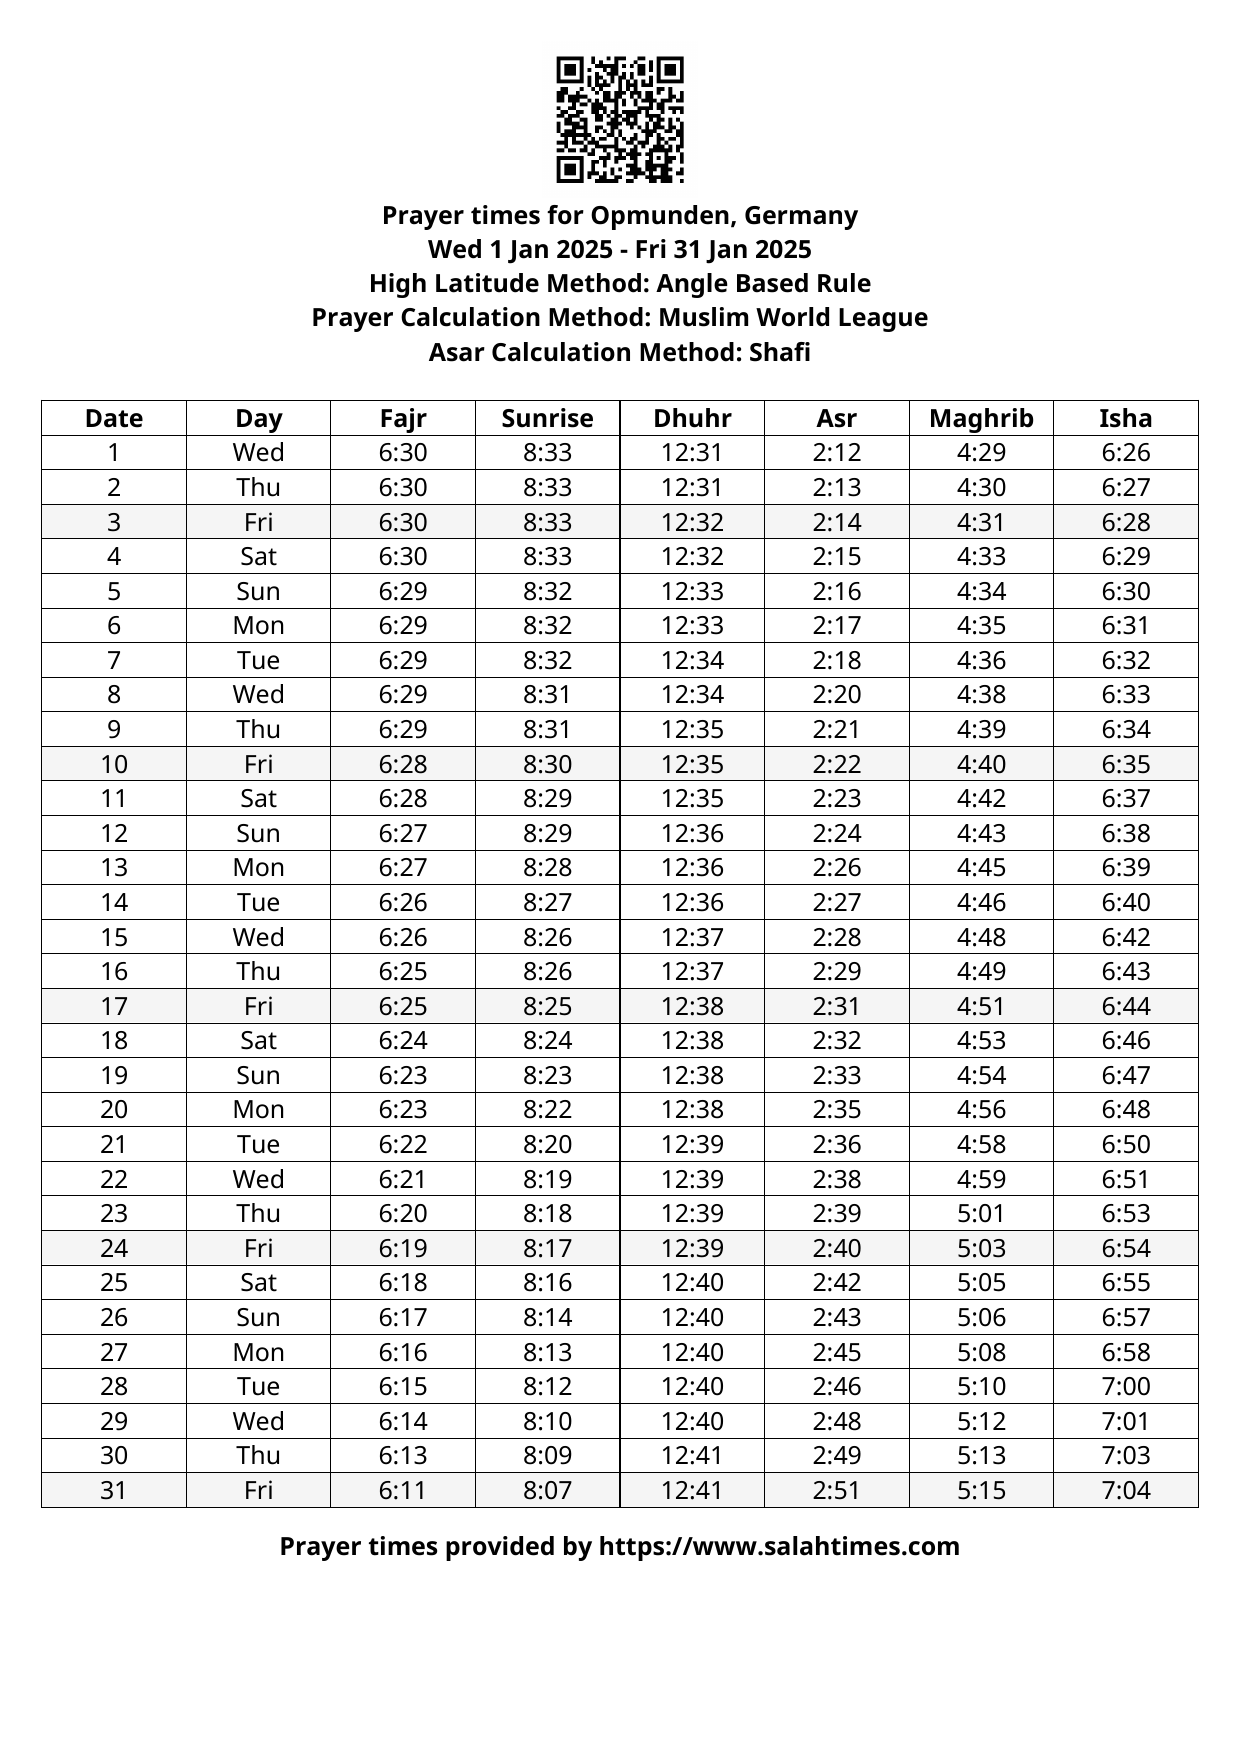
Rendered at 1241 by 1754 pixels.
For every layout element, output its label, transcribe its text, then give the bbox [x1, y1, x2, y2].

table_cell 4:35 [910, 609, 1053, 642]
table_header Fajr [331, 401, 475, 434]
table_cell 4:29 [910, 436, 1053, 469]
table_cell 6:51 [1054, 1162, 1198, 1195]
text High Latitude Method: Angle Based Rule [42, 266, 1198, 300]
table_cell 8:18 [476, 1196, 619, 1230]
table_cell 6:26 [331, 920, 475, 953]
table_cell 2:35 [765, 1093, 909, 1126]
table_header Isha [1054, 401, 1198, 434]
table_cell 4:31 [910, 505, 1053, 538]
table_cell 4:49 [910, 954, 1053, 988]
table_cell 5:08 [910, 1335, 1053, 1368]
table_cell 15 [42, 920, 186, 953]
table_cell 4:38 [910, 678, 1053, 711]
table_cell 8:33 [476, 505, 619, 538]
table_cell 4:48 [910, 920, 1053, 953]
table_cell 6:16 [331, 1335, 475, 1368]
table_cell 2:24 [765, 816, 909, 849]
table_cell 5:10 [910, 1369, 1053, 1403]
table_cell 12:34 [621, 643, 764, 677]
table_cell 5:06 [910, 1300, 1053, 1334]
table_cell Thu [187, 712, 330, 746]
table_cell Sat [187, 1024, 330, 1057]
table_cell Sun [187, 1300, 330, 1334]
table_cell 6:29 [331, 609, 475, 642]
table_cell Mon [187, 851, 330, 884]
table_cell 8:30 [476, 747, 619, 780]
table_cell 2:38 [765, 1162, 909, 1195]
table_cell 12:38 [621, 989, 764, 1022]
table_cell 12:32 [621, 539, 764, 573]
table_cell 2:23 [765, 781, 909, 815]
table_cell 8:22 [476, 1093, 619, 1126]
table_cell 8:31 [476, 712, 619, 746]
table_cell 4:53 [910, 1024, 1053, 1057]
table_cell 4:45 [910, 851, 1053, 884]
table_cell 2:48 [765, 1404, 909, 1437]
table_cell 6:19 [331, 1231, 475, 1264]
table_cell 12:40 [621, 1335, 764, 1368]
table_cell 6:43 [1054, 954, 1198, 988]
table_cell 12:41 [621, 1439, 764, 1472]
table_cell 6:25 [331, 954, 475, 988]
table_cell 5:03 [910, 1231, 1053, 1264]
table_cell Sun [187, 1058, 330, 1092]
table_cell 5:05 [910, 1266, 1053, 1299]
text Prayer times for Opmunden, Germany [42, 198, 1198, 232]
table_cell 2:42 [765, 1266, 909, 1299]
table_cell 5:01 [910, 1196, 1053, 1230]
table_cell 8:26 [476, 920, 619, 953]
table_cell 8:14 [476, 1300, 619, 1334]
table_cell 8:16 [476, 1266, 619, 1299]
table_cell 6:24 [331, 1024, 475, 1057]
table_cell 8:10 [476, 1404, 619, 1437]
table_cell 2:17 [765, 609, 909, 642]
table_cell 6:29 [331, 643, 475, 677]
table_cell 4:39 [910, 712, 1053, 746]
table_cell 2:14 [765, 505, 909, 538]
table_cell 3 [42, 505, 186, 538]
table_cell 6:11 [331, 1473, 475, 1507]
text Wed 1 Jan 2025 - Fri 31 Jan 2025 [42, 232, 1198, 266]
table_cell 29 [42, 1404, 186, 1437]
table_cell 6:48 [1054, 1093, 1198, 1126]
table_cell 12:38 [621, 1093, 764, 1126]
table_cell 12:37 [621, 954, 764, 988]
table_cell 8:17 [476, 1231, 619, 1264]
table_cell 6:27 [1054, 470, 1198, 504]
table_cell 6:21 [331, 1162, 475, 1195]
table_cell Thu [187, 1196, 330, 1230]
table_cell 2:22 [765, 747, 909, 780]
table_cell 8:29 [476, 816, 619, 849]
table_cell Mon [187, 1335, 330, 1368]
table_cell 8:09 [476, 1439, 619, 1472]
table_cell 9 [42, 712, 186, 746]
table_cell 2 [42, 470, 186, 504]
table_cell 5:13 [910, 1439, 1053, 1472]
table_cell 6:27 [331, 851, 475, 884]
table_cell 8:25 [476, 989, 619, 1022]
table_cell 2:27 [765, 885, 909, 919]
table_cell 2:40 [765, 1231, 909, 1264]
table_cell 4:40 [910, 747, 1053, 780]
table_cell 7 [42, 643, 186, 677]
table_cell Sat [187, 1266, 330, 1299]
table_cell 12:33 [621, 574, 764, 607]
table_cell 8:12 [476, 1369, 619, 1403]
table_cell 6:13 [331, 1439, 475, 1472]
table_cell 2:29 [765, 954, 909, 988]
table_cell 4:54 [910, 1058, 1053, 1092]
table_cell 27 [42, 1335, 186, 1368]
table_cell 13 [42, 851, 186, 884]
table_cell 6:47 [1054, 1058, 1198, 1092]
table_cell 7:01 [1054, 1404, 1198, 1437]
table_cell 21 [42, 1127, 186, 1161]
table_cell 12:37 [621, 920, 764, 953]
table_cell 1 [42, 436, 186, 469]
table_cell 6:28 [331, 781, 475, 815]
table_cell 6:30 [331, 505, 475, 538]
table_cell 4:46 [910, 885, 1053, 919]
table_header Dhuhr [621, 401, 764, 434]
table_cell 17 [42, 989, 186, 1022]
table_cell 4:42 [910, 781, 1053, 815]
table_cell 12:35 [621, 781, 764, 815]
table_cell 6:37 [1054, 781, 1198, 815]
table_cell 8:27 [476, 885, 619, 919]
table_cell 6:15 [331, 1369, 475, 1403]
table_cell Wed [187, 1404, 330, 1437]
table_header Asr [765, 401, 909, 434]
table_cell Wed [187, 920, 330, 953]
table_cell 2:26 [765, 851, 909, 884]
table_cell Fri [187, 1473, 330, 1507]
table_cell 12:38 [621, 1058, 764, 1092]
table_cell 4:58 [910, 1127, 1053, 1161]
table_cell 8:19 [476, 1162, 619, 1195]
table_cell 26 [42, 1300, 186, 1334]
table_cell 4:30 [910, 470, 1053, 504]
table_cell 12:41 [621, 1473, 764, 1507]
table_cell Wed [187, 436, 330, 469]
table_cell 12:40 [621, 1300, 764, 1334]
table_cell 8:32 [476, 574, 619, 607]
table_cell 6:58 [1054, 1335, 1198, 1368]
table_cell 12 [42, 816, 186, 849]
table_cell 2:20 [765, 678, 909, 711]
table_cell 6:50 [1054, 1127, 1198, 1161]
table_cell 12:39 [621, 1127, 764, 1161]
table_cell 6:40 [1054, 885, 1198, 919]
table_cell 12:40 [621, 1266, 764, 1299]
table_cell 4:43 [910, 816, 1053, 849]
table_cell 12:33 [621, 609, 764, 642]
table_cell 30 [42, 1439, 186, 1472]
table_cell 8:31 [476, 678, 619, 711]
table_cell 6:44 [1054, 989, 1198, 1022]
table_cell 6:26 [331, 885, 475, 919]
table_cell 2:33 [765, 1058, 909, 1092]
table_cell Sat [187, 539, 330, 573]
table_cell 4 [42, 539, 186, 573]
table_cell 2:46 [765, 1369, 909, 1403]
table_cell 8:33 [476, 436, 619, 469]
table_cell 6:54 [1054, 1231, 1198, 1264]
table_cell 2:18 [765, 643, 909, 677]
table_cell 2:51 [765, 1473, 909, 1507]
table_cell 14 [42, 885, 186, 919]
table_header Date [42, 401, 186, 434]
table_cell 4:56 [910, 1093, 1053, 1126]
table_cell Fri [187, 747, 330, 780]
table_cell 8 [42, 678, 186, 711]
table_cell 6:29 [331, 574, 475, 607]
table_cell 4:51 [910, 989, 1053, 1022]
table_cell 7:03 [1054, 1439, 1198, 1472]
table_cell 2:15 [765, 539, 909, 573]
table_cell 6:17 [331, 1300, 475, 1334]
table_cell 6:29 [1054, 539, 1198, 573]
table_cell Mon [187, 609, 330, 642]
table_cell 6:30 [331, 539, 475, 573]
table_cell 12:36 [621, 816, 764, 849]
table_cell 12:36 [621, 885, 764, 919]
table_cell 6:28 [331, 747, 475, 780]
table_cell 6:14 [331, 1404, 475, 1437]
table_cell 8:29 [476, 781, 619, 815]
table_cell 8:07 [476, 1473, 619, 1507]
table_cell 6:18 [331, 1266, 475, 1299]
table_cell 2:16 [765, 574, 909, 607]
table_cell Wed [187, 1162, 330, 1195]
table_cell 6:27 [331, 816, 475, 849]
table_cell 6:29 [331, 678, 475, 711]
table_cell 6:42 [1054, 920, 1198, 953]
table_cell 16 [42, 954, 186, 988]
table_cell 22 [42, 1162, 186, 1195]
table_cell 19 [42, 1058, 186, 1092]
table_cell 7:04 [1054, 1473, 1198, 1507]
table_cell 12:39 [621, 1196, 764, 1230]
table_cell 4:33 [910, 539, 1053, 573]
table_header Day [187, 401, 330, 434]
table_cell 12:40 [621, 1369, 764, 1403]
table_cell 18 [42, 1024, 186, 1057]
table_cell 10 [42, 747, 186, 780]
table_cell Tue [187, 885, 330, 919]
table_cell 5 [42, 574, 186, 607]
table_cell 8:24 [476, 1024, 619, 1057]
table_cell Mon [187, 1093, 330, 1126]
table_cell 4:36 [910, 643, 1053, 677]
table_cell 2:39 [765, 1196, 909, 1230]
table_cell 6:22 [331, 1127, 475, 1161]
table_cell Fri [187, 989, 330, 1022]
table_cell 12:31 [621, 470, 764, 504]
table_cell 7:00 [1054, 1369, 1198, 1403]
table_cell 2:45 [765, 1335, 909, 1368]
text Asar Calculation Method: Shafi [42, 334, 1198, 368]
table_cell 6:33 [1054, 678, 1198, 711]
table_cell Tue [187, 643, 330, 677]
table_cell 12:31 [621, 436, 764, 469]
table_cell 2:12 [765, 436, 909, 469]
table_cell 6:55 [1054, 1266, 1198, 1299]
table_cell 6:28 [1054, 505, 1198, 538]
table_cell 6:57 [1054, 1300, 1198, 1334]
table_cell 6:23 [331, 1058, 475, 1092]
table_cell 6:38 [1054, 816, 1198, 849]
table_cell 24 [42, 1231, 186, 1264]
table_cell 8:13 [476, 1335, 619, 1368]
table_cell 2:43 [765, 1300, 909, 1334]
table_cell Fri [187, 505, 330, 538]
table_cell 8:28 [476, 851, 619, 884]
table_cell 4:59 [910, 1162, 1053, 1195]
table_cell 8:32 [476, 609, 619, 642]
table_cell 2:21 [765, 712, 909, 746]
table_cell Wed [187, 678, 330, 711]
table_cell 2:13 [765, 470, 909, 504]
table_cell 6:53 [1054, 1196, 1198, 1230]
table_cell 8:26 [476, 954, 619, 988]
table_cell 2:32 [765, 1024, 909, 1057]
table_cell 6:31 [1054, 609, 1198, 642]
table_cell 12:32 [621, 505, 764, 538]
table_cell Sun [187, 574, 330, 607]
table_cell Fri [187, 1231, 330, 1264]
table_cell 6:23 [331, 1093, 475, 1126]
table_cell 6:29 [331, 712, 475, 746]
table_cell 23 [42, 1196, 186, 1230]
table_cell 2:49 [765, 1439, 909, 1472]
table_cell Thu [187, 954, 330, 988]
table_cell 6 [42, 609, 186, 642]
table_cell Tue [187, 1127, 330, 1161]
table_cell 12:35 [621, 712, 764, 746]
table_cell 20 [42, 1093, 186, 1126]
table_cell 2:31 [765, 989, 909, 1022]
table_cell Sun [187, 816, 330, 849]
table_header Sunrise [476, 401, 619, 434]
table_cell 5:12 [910, 1404, 1053, 1437]
table_cell 2:36 [765, 1127, 909, 1161]
table_cell 8:33 [476, 539, 619, 573]
table_cell 31 [42, 1473, 186, 1507]
table_cell 8:23 [476, 1058, 619, 1092]
table_cell 8:33 [476, 470, 619, 504]
table_cell 4:34 [910, 574, 1053, 607]
table_cell Thu [187, 470, 330, 504]
text Prayer times provided by https://www.salahtimes.com [42, 1528, 1198, 1563]
table_cell 6:30 [1054, 574, 1198, 607]
table_cell 12:35 [621, 747, 764, 780]
table_cell Tue [187, 1369, 330, 1403]
table_cell 6:26 [1054, 436, 1198, 469]
table_cell 12:34 [621, 678, 764, 711]
table_cell 12:39 [621, 1231, 764, 1264]
table_cell 28 [42, 1369, 186, 1403]
table_cell 6:30 [331, 436, 475, 469]
table_cell 6:20 [331, 1196, 475, 1230]
table_cell 12:39 [621, 1162, 764, 1195]
table_header Maghrib [910, 401, 1053, 434]
table_cell 12:38 [621, 1024, 764, 1057]
table_cell 8:32 [476, 643, 619, 677]
table_cell Thu [187, 1439, 330, 1472]
table_cell Sat [187, 781, 330, 815]
table_cell 25 [42, 1266, 186, 1299]
table_cell 6:30 [331, 470, 475, 504]
table_cell 6:32 [1054, 643, 1198, 677]
table_cell 6:34 [1054, 712, 1198, 746]
table_cell 11 [42, 781, 186, 815]
text Prayer Calculation Method: Muslim World League [42, 300, 1198, 334]
table_cell 6:46 [1054, 1024, 1198, 1057]
table_cell 6:39 [1054, 851, 1198, 884]
table_cell 12:40 [621, 1404, 764, 1437]
table_cell 6:25 [331, 989, 475, 1022]
table_cell 2:28 [765, 920, 909, 953]
table_cell 8:20 [476, 1127, 619, 1161]
table_cell 6:35 [1054, 747, 1198, 780]
table_cell 5:15 [910, 1473, 1053, 1507]
table_cell 12:36 [621, 851, 764, 884]
picture [542, 41, 699, 198]
